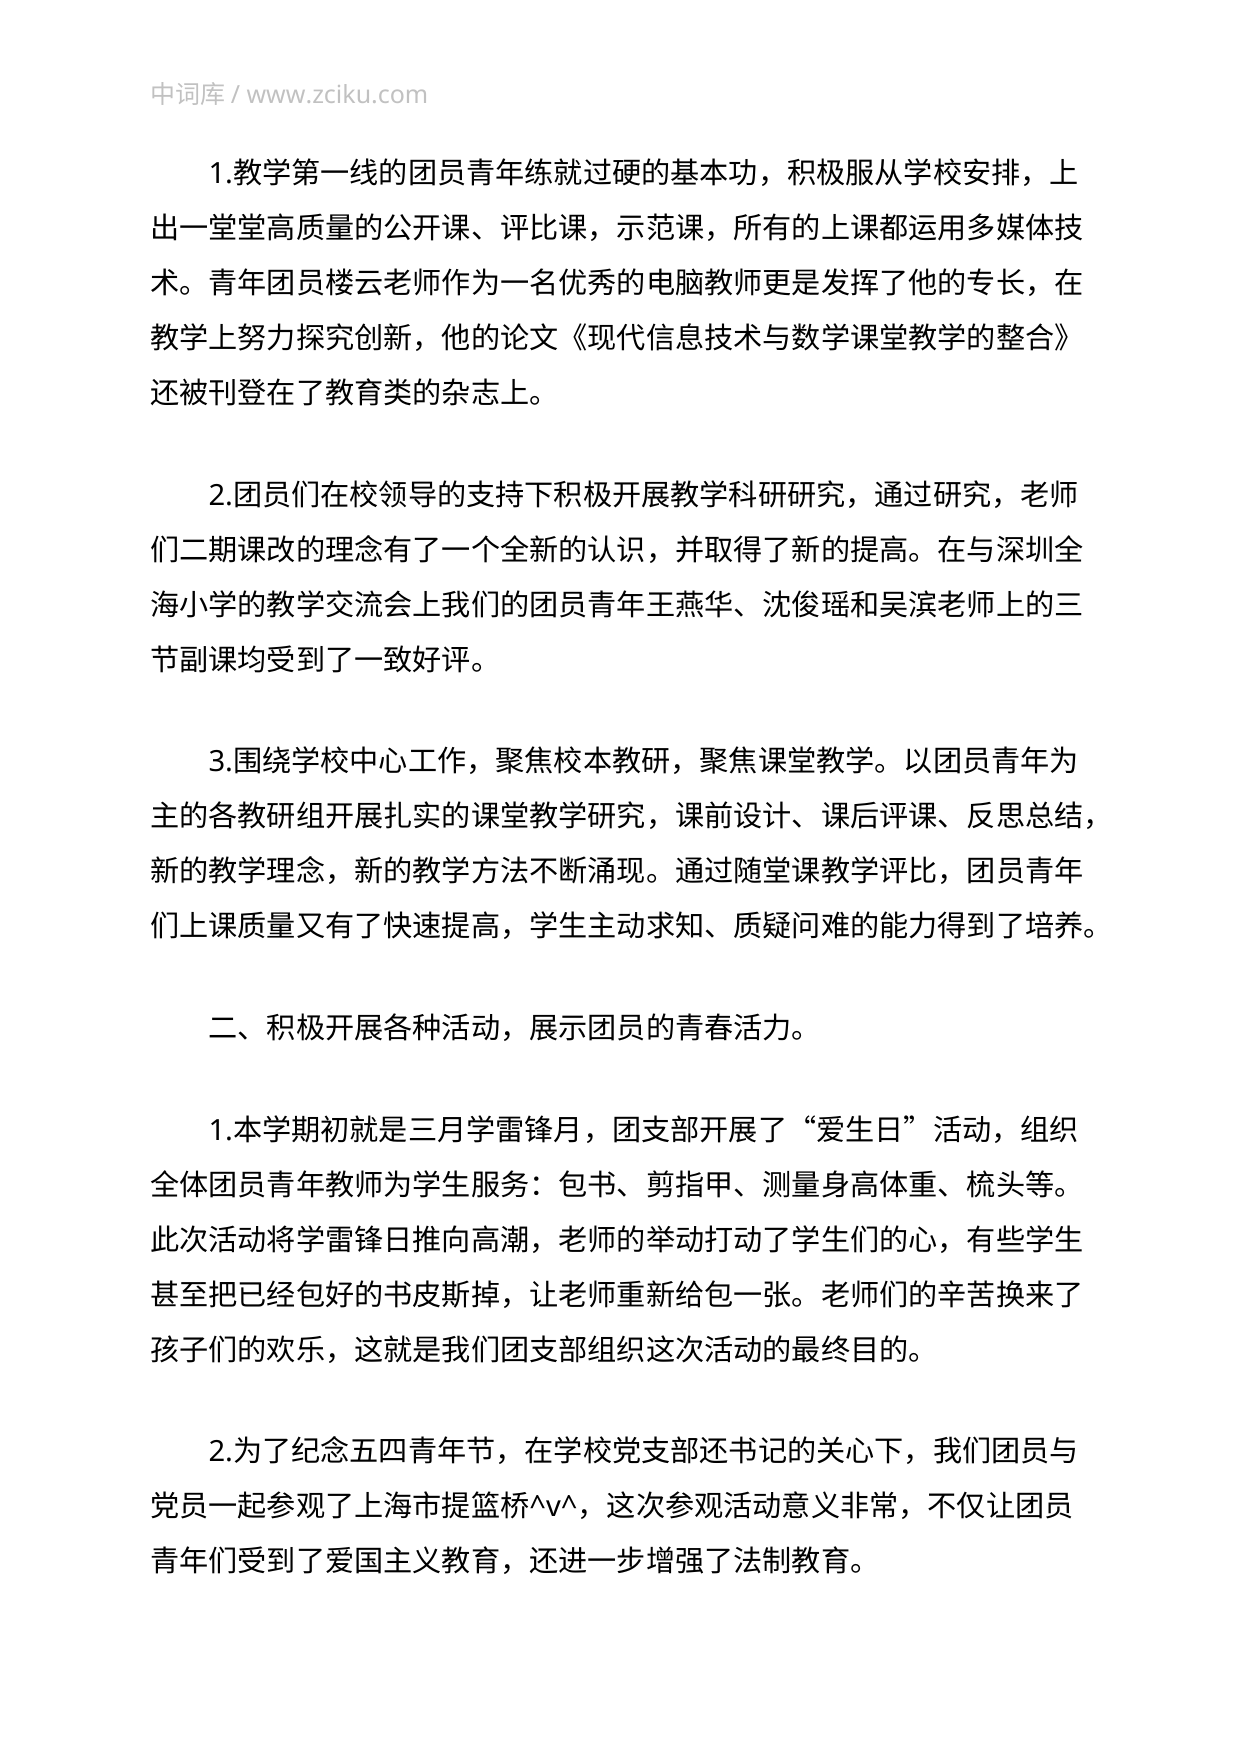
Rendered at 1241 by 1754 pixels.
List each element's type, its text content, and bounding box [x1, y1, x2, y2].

text 2.团员们在校领导的支持下积极开展教学科研研究，通过研究，老师们二期课改的理念有了一个全新的认识，并取得了新的提高。在与深圳全海小学的教学交流会上我们的团员青年王燕华、沈俊瑶和吴滨老师上的三节副课均受到了一致好评。 [150, 471, 1090, 678]
text 1.本学期初就是三月学雷锋月，团支部开展了“爱生日”活动，组织全体团员青年教师为学生服务：包书、剪指甲、测量身高体重、梳头等。此次活动将学雷锋日推向高潮，老师的举动打动了学生们的心，有些学生甚至把已经包好的书皮斯掉，让老师重新给包一张。老师们的辛苦换来了孩子们的欢乐，这就是我们团支部组织这次活动的最终目的。 [150, 1106, 1090, 1368]
text 二、积极开展各种活动，展示团员的青春活力。 [150, 1004, 1090, 1047]
text 3.围绕学校中心工作，聚焦校本教研，聚焦课堂教学。以团员青年为主的各教研组开展扎实的课堂教学研究，课前设计、课后评课、反思总结，新的教学理念，新的教学方法不断涌现。通过随堂课教学评比，团员青年们上课质量又有了快速提高，学生主动求知、质疑问难的能力得到了培养。 [150, 738, 1090, 945]
text 2.为了纪念五四青年节，在学校党支部还书记的关心下，我们团员与党员一起参观了上海市提篮桥^v^，这次参观活动意义非常，不仅让团员青年们受到了爱国主义教育，还进一步增强了法制教育。 [150, 1428, 1090, 1580]
text 1.教学第一线的团员青年练就过硬的基本功，积极服从学校安排，上出一堂堂高质量的公开课、评比课，示范课，所有的上课都运用多媒体技术。青年团员楼云老师作为一名优秀的电脑教师更是发挥了他的专长，在教学上努力探究创新，他的论文《现代信息技术与数学课堂教学的整合》还被刊登在了教育类的杂志上。 [150, 150, 1090, 412]
